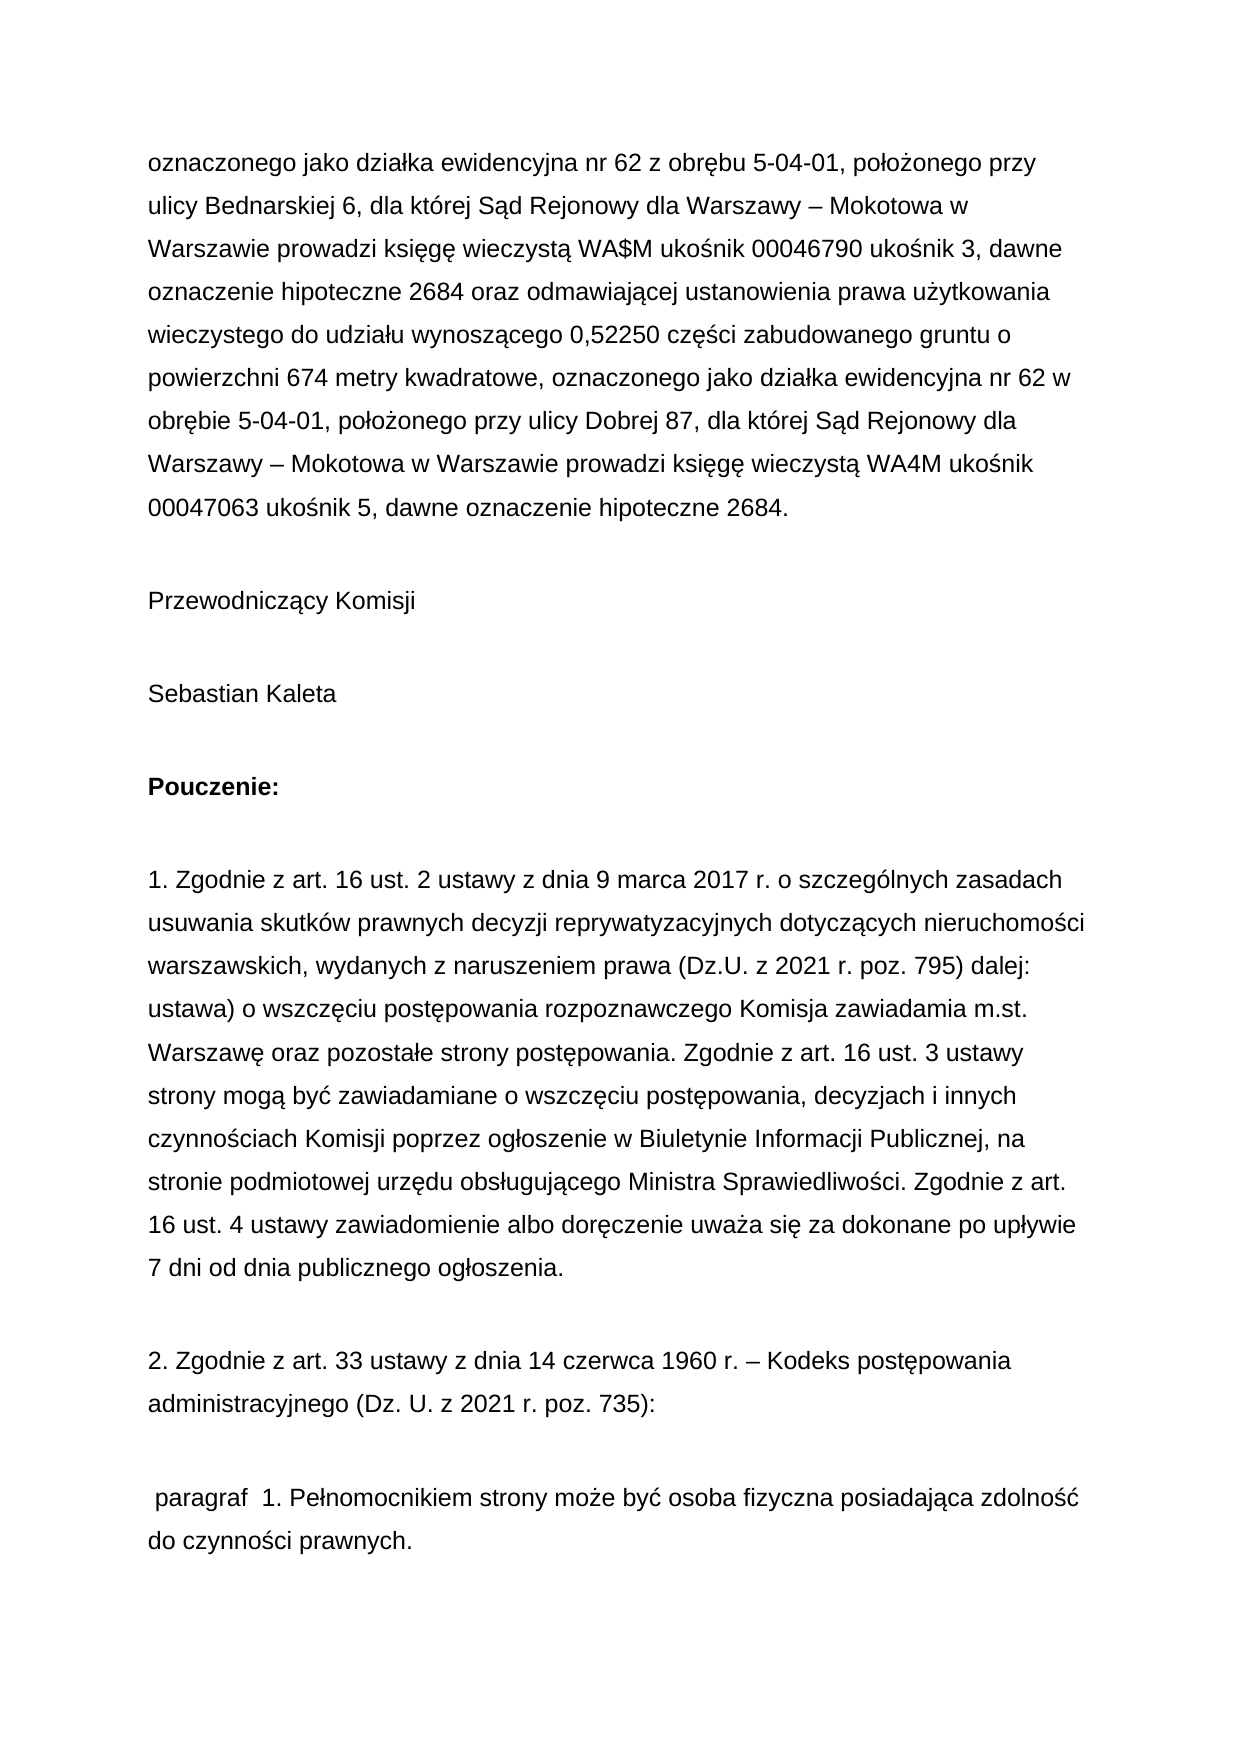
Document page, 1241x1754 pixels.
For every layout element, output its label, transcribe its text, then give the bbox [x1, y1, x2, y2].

text Przewodniczący Komisji [148, 586, 1093, 614]
text 1. Zgodnie z art. 16 ust. 2 ustawy z dnia 9 marca 2017 r. o szczególnych zasadach usuwania skutków prawnych decyzji reprywatyzacyjnych dotyczących nieruchomości warszawskich, wydanych z naruszeniem prawa (Dz.U. z 2021 r. poz. 795) dalej: ustawa) o wszczęciu postępowania rozpoznawczego Komisja zawiadamia m.st. Warszawę oraz pozostałe strony postępowania. Zgodnie z art. 16 ust. 3 ustawy strony mogą być zawiadamiane o wszczęciu postępowania, decyzjach i innych czynnościach Komisji poprzez ogłoszenie w Biuletynie Informacji Publicznej, na stronie podmiotowej urzędu obsługującego Ministra Sprawiedliwości. Zgodnie z art. 16 ust. 4 ustawy zawiadomienie albo doręczenie uważa się za dokonane po upływie 7 dni od dnia publicznego ogłoszenia. [148, 865, 1093, 1282]
text Sebastian Kaleta [148, 679, 1093, 708]
text Pouczenie: [148, 772, 1093, 801]
text 2. Zgodnie z art. 33 ustawy z dnia 14 czerwca 1960 r. – Kodeks postępowania administracyjnego (Dz. U. z 2021 r. poz. 735): [148, 1346, 1093, 1418]
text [148, 148, 1093, 521]
text paragraf 1. Pełnomocnikiem strony może być osoba fizyczna posiadająca zdolność do czynności prawnych. [148, 1483, 1093, 1554]
